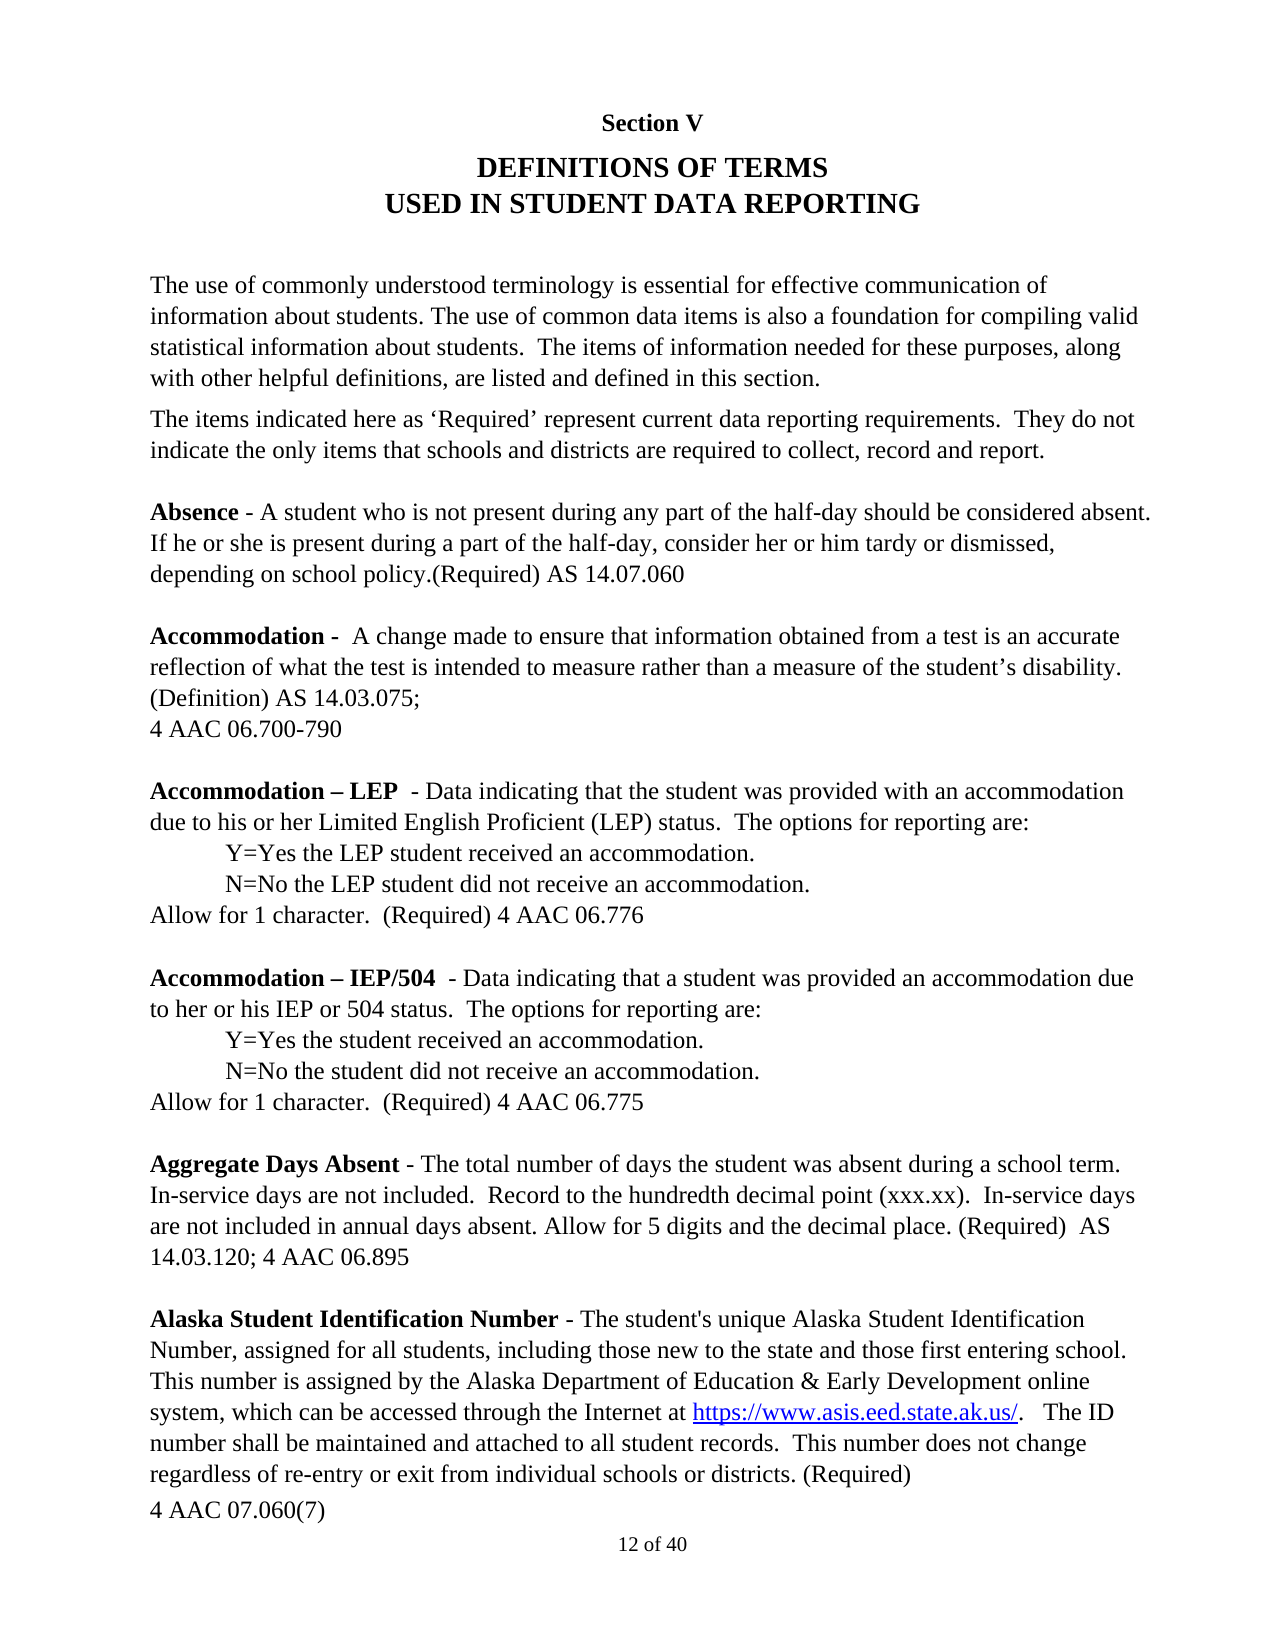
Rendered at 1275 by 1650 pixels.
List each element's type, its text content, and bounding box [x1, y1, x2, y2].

text N=No the LEP student did not receive an accommodation. [148, 869, 1155, 898]
text The use of commonly understood terminology is essential for effective communication of information about students. The use of common data items is also a foundation for compiling valid statistical information about students. The items of information needed for these purposes, along with other helpful definitions, are listed and defined in this section. [150, 270, 1154, 392]
text Alaska Student Identification Number - The student's unique Alaska Student Identification [150, 1304, 1154, 1333]
text Allow for 1 character. (Required) 4 AAC 06.775 [149, 1087, 1154, 1116]
text Absence - A student who is not present during any part of the half-day should be considered absent. If he or she is present during a part of the half-day, consider her or him tardy or dismissed, depending on school policy.(Required) AS 14.07.060 [150, 497, 1154, 588]
text Accommodation – IEP/504 - Data indicating that a student was provided an accommodation due to her or his IEP or 504 status. The options for reporting are: [149, 963, 1154, 1022]
text Accommodation - A change made to ensure that information obtained from a test is an accurate reflection of what the test is intended to measure rather than a measure of the student’s disability. (Definition) AS 14.03.075; [149, 621, 1154, 712]
text Aggregate Days Absent - The total number of days the student was absent during a school term. In-service days are not included. Record to the hundredth decimal point (xxx.xx). In-service days are not included in annual days absent. Allow for 5 digits and the decimal place. (Required) AS 14.03.120; 4 AAC 06.895 [149, 1149, 1136, 1271]
text Allow for 1 character. (Required) 4 AAC 06.776 [149, 901, 1154, 929]
text The items indicated here as ‘Required’ represent current data reporting requirements. They do not indicate the only items that schools and districts are required to collect, record and report. [150, 404, 1154, 464]
text 4 AAC 06.700-790 [149, 714, 1154, 743]
subtitle DEFINITIONS OF TERMS [150, 150, 1155, 184]
text Y=Yes the LEP student received an accommodation. [148, 838, 1155, 867]
text USED IN STUDENT DATA REPORTING [150, 187, 1155, 220]
text N=No the student did not receive an accommodation. [148, 1056, 1155, 1084]
text Accommodation – LEP - Data indicating that the student was provided with an accommodation due to his or her Limited English Proficient (LEP) status. The options for reporting are: [149, 776, 1154, 836]
text Y=Yes the student received an accommodation. [148, 1025, 1155, 1053]
text 4 AAC 07.060(7) [149, 1495, 1154, 1524]
text Section V [150, 108, 1155, 136]
text Number, assigned for all students, including those new to the state and those first entering school. This number is assigned by the Alaska Department of Education & Early Development online system, which can be accessed through the Internet at https://www.asis.eed.state.ak.us/. The ID number shall be maintained and attached to all student records. This number does not change regardless of re-entry or exit from individual schools or districts. (Required) [149, 1335, 1128, 1488]
